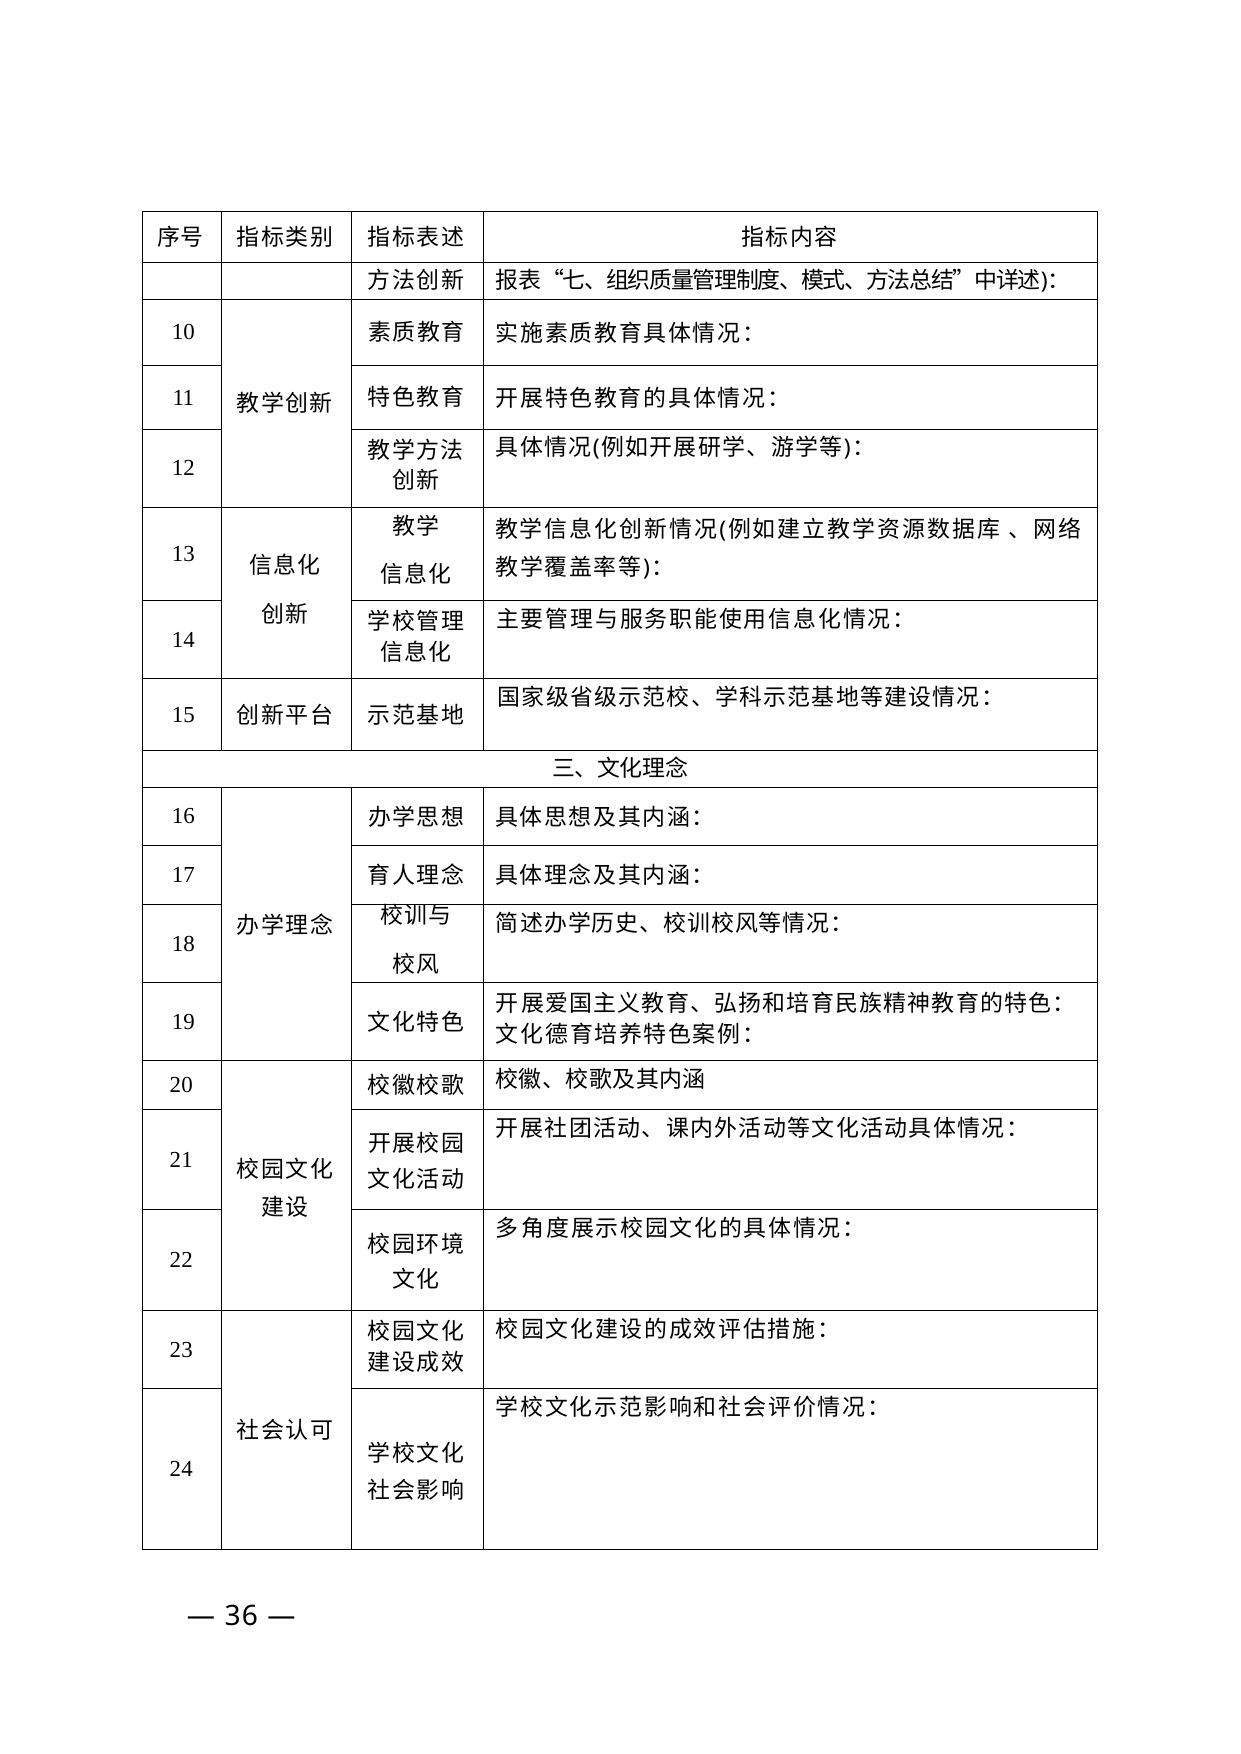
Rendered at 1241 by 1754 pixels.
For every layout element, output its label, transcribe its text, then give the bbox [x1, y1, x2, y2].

table_cell 具体理念及其内涵： [484, 846, 1097, 904]
table_cell 校徽校歌 [352, 1061, 483, 1109]
table_cell 13 [143, 508, 221, 600]
table_cell 教学 信息化 [352, 508, 483, 600]
table_cell 校训与 校风 [352, 905, 483, 982]
table_cell 多角度展示校园文化的具体情况： [484, 1210, 1097, 1310]
table_cell 示范基地 [352, 679, 483, 750]
table_cell [143, 263, 221, 298]
table_cell 办学思想 [352, 788, 483, 845]
table_cell 18 [143, 905, 221, 982]
table_cell 育人理念 [352, 846, 483, 904]
table_cell 17 [143, 846, 221, 904]
table_cell 学校文化示范影响和社会评价情况： [484, 1389, 1097, 1549]
table_cell 实施素质教育具体情况： [484, 300, 1097, 365]
table_cell 15 [143, 679, 221, 750]
table_header 指标类别 [222, 212, 351, 262]
table_cell 具体思想及其内涵： [484, 788, 1097, 845]
table_cell 教学创新 [222, 300, 351, 507]
table_cell 校园环境 文化 [352, 1210, 483, 1310]
table_cell 14 [143, 601, 221, 678]
table_cell 创新平台 [222, 679, 351, 750]
table_cell 国家级省级示范校、学科示范基地等建设情况： [484, 679, 1097, 750]
table_cell 12 [143, 430, 221, 507]
table_cell 校徽、校歌及其内涵 [484, 1061, 1097, 1109]
table_cell 方法创新 [352, 263, 483, 298]
table_cell 开展特色教育的具体情况： [484, 366, 1097, 429]
table_cell 开展社团活动、课内外活动等文化活动具体情况： [484, 1110, 1097, 1209]
table_cell 文化特色 [352, 983, 483, 1060]
table_cell 校园文化 建设 [222, 1061, 351, 1310]
table_cell 23 [143, 1311, 221, 1388]
table_header 指标内容 [484, 212, 1097, 262]
table_header 序号 [143, 212, 221, 262]
table_cell 报表“七、组织质量管理制度、模式、方法总结”中详述)： [484, 263, 1097, 298]
table_cell 开展爱国主义教育、弘扬和培育民族精神教育的特色： 文化德育培养特色案例： [484, 983, 1097, 1060]
table_cell 校园文化建设的成效评估措施： [484, 1311, 1097, 1388]
table_cell 三、文化理念 [143, 751, 1097, 787]
table_cell 具体情况(例如开展研学、游学等)： [484, 430, 1097, 507]
table_cell 10 [143, 300, 221, 365]
table_cell 学校管理 信息化 [352, 601, 483, 678]
table_cell 16 [143, 788, 221, 845]
table_cell 11 [143, 366, 221, 429]
table_cell 19 [143, 983, 221, 1060]
table_cell 开展校园 文化活动 [352, 1110, 483, 1209]
table_cell 主要管理与服务职能使用信息化情况： [484, 601, 1097, 678]
table_cell 教学方法 创新 [352, 430, 483, 507]
table_cell 22 [143, 1210, 221, 1310]
table_cell 素质教育 [352, 300, 483, 365]
table_cell 21 [143, 1110, 221, 1209]
table_cell 简述办学历史、校训校风等情况： [484, 905, 1097, 982]
table_cell 20 [143, 1061, 221, 1109]
table_cell 校园文化 建设成效 [352, 1311, 483, 1388]
table_cell [222, 263, 351, 298]
table_cell 信息化 创新 [222, 508, 351, 678]
table_cell 24 [143, 1389, 221, 1549]
table_header 指标表述 [352, 212, 483, 262]
table_cell 学校文化 社会影响 [352, 1389, 483, 1549]
table_cell 办学理念 [222, 788, 351, 1060]
table_cell 特色教育 [352, 366, 483, 429]
table_cell 社会认可 [222, 1311, 351, 1549]
table_cell 教学信息化创新情况(例如建立教学资源数据库 、网络 教学覆盖率等)： [484, 508, 1097, 600]
